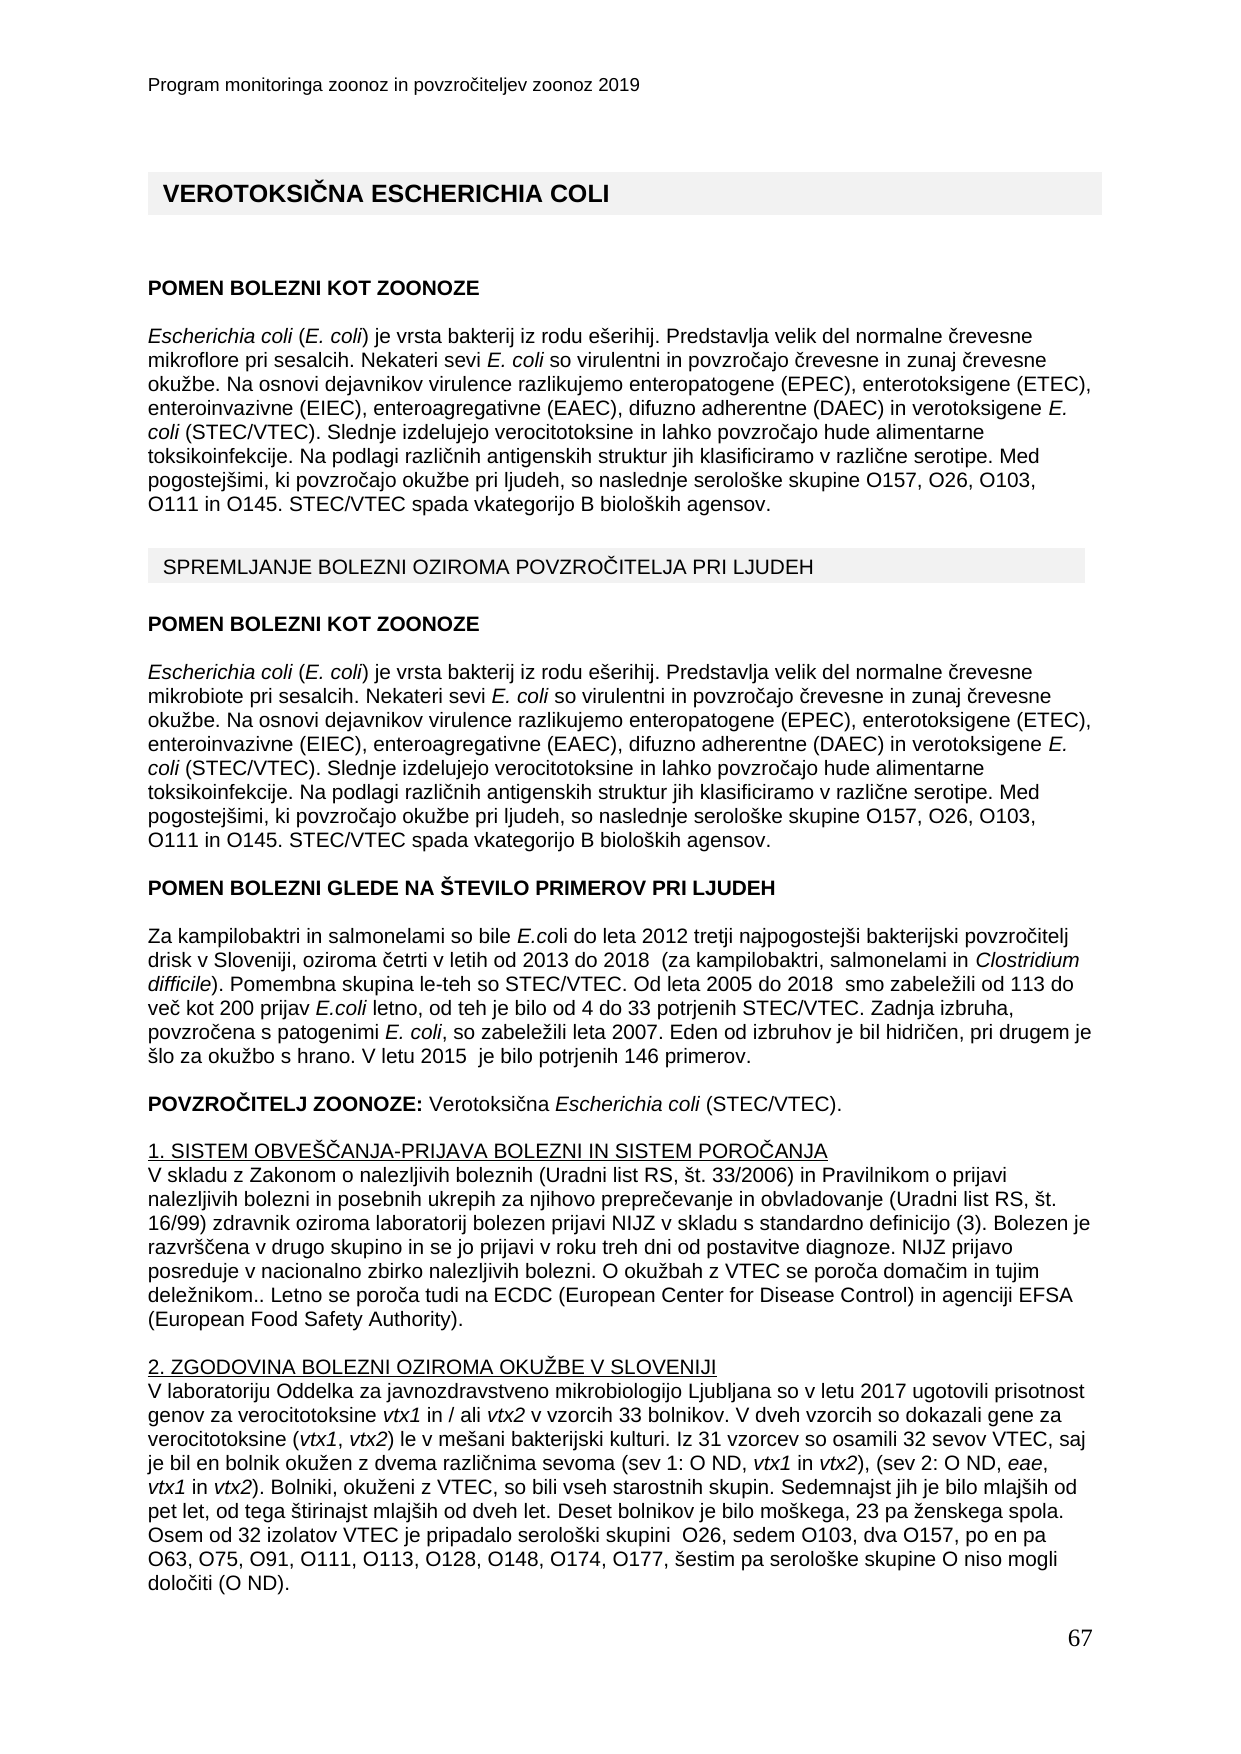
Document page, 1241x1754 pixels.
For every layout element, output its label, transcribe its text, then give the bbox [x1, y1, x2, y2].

subtitle POMEN BOLEZNI KOT ZOONOZE [148, 612, 1093, 636]
text POMEN BOLEZNI KOT ZOONOZE [148, 276, 1093, 300]
text POVZROČITELJ ZOONOZE: Verotoksična Escherichia coli (STEC/VTEC). [148, 1091, 1093, 1115]
text Escherichia coli (E. coli) je vrsta bakterij iz rodu ešerihij. Predstavlja velik del normalne črevesne mikrobiote pri sesalcih. Nekateri sevi E. coli so virulentni in povzročajo črevesne in zunaj črevesne okužbe. Na osnovi dejavnikov virulence razlikujemo enteropatogene (EPEC), enterotoksigene (ETEC), enteroinvazivne (EIEC), enteroagregativne (EAEC), difuzno adherentne (DAEC) in verotoksigene E. coli (STEC/VTEC). Slednje izdelujejo verocitotoksine in lahko povzročajo hude alimentarne toksikoinfekcije. Na podlagi različnih antigenskih struktur jih klasificiramo v različne serotipe. Med pogostejšimi, ki povzročajo okužbe pri ljudeh, so naslednje serološke skupine O157, O26, O103, O111 in O145. STEC/VTEC spada vkategorijo B bioloških agensov. [148, 660, 1093, 852]
text POMEN BOLEZNI GLEDE NA ŠTEVILO PRIMEROV PRI LJUDEH [148, 876, 1093, 900]
text 1. SISTEM OBVEŠČANJA-PRIJAVA BOLEZNI IN SISTEM POROČANJA [148, 1139, 1093, 1163]
text 2. ZGODOVINA BOLEZNI OZIROMA OKUŽBE V SLOVENIJI [148, 1355, 1093, 1379]
text V skladu z Zakonom o nalezljivih boleznih (Uradni list RS, št. 33/2006) in Pravilnikom o prijavi nalezljivih bolezni in posebnih ukrepih za njihovo preprečevanje in obvladovanje (Uradni list RS, št. 16/99) zdravnik oziroma laboratorij bolezen prijavi NIJZ v skladu s standardno definicijo (3). Bolezen je razvrščena v drugo skupino in se jo prijavi v roku treh dni od postavitve diagnoze. NIJZ prijavo posreduje v nacionalno zbirko nalezljivih bolezni. O okužbah z VTEC se poroča domačim in tujim deležnikom.. Letno se poroča tudi na ECDC (European Center for Disease Control) in agenciji EFSA (European Food Safety Authority). [148, 1163, 1093, 1331]
text Za kampilobaktri in salmonelami so bile E.coli do leta 2012 tretji najpogostejši bakterijski povzročitelj drisk v Sloveniji, oziroma četrti v letih od 2013 do 2018 (za kampilobaktri, salmonelami in Clostridium difficile). Pomembna skupina le-teh so STEC/VTEC. Od leta 2005 do 2018 smo zabeležili od 113 do več kot 200 prijav E.coli letno, od teh je bilo od 4 do 33 potrjenih STEC/VTEC. Zadnja izbruha, povzročena s patogenimi E. coli, so zabeležili leta 2007. Eden od izbruhov je bil hidričen, pri drugem je šlo za okužbo s hrano. V letu 2015 je bilo potrjenih 146 primerov. [148, 924, 1093, 1067]
text V laboratoriju Oddelka za javnozdravstveno mikrobiologijo Ljubljana so v letu 2017 ugotovili prisotnost genov za verocitotoksine vtx1 in / ali vtx2 v vzorcih 33 bolnikov. V dveh vzorcih so dokazali gene za verocitotoksine (vtx1, vtx2) le v mešani bakterijski kulturi. Iz 31 vzorcev so osamili 32 sevov VTEC, saj je bil en bolnik okužen z dvema različnima sevoma (sev 1: O ND, vtx1 in vtx2), (sev 2: O ND, eae, vtx1 in vtx2). Bolniki, okuženi z VTEC, so bili vseh starostnih skupin. Sedemnajst jih je bilo mlajših od pet let, od tega štirinajst mlajših od dveh let. Deset bolnikov je bilo moškega, 23 pa ženskega spola. Osem od 32 izolatov VTEC je pripadalo serološki skupini O26, sedem O103, dva O157, po en pa O63, O75, O91, O111, O113, O128, O148, O174, O177, šestim pa serološke skupine O niso mogli določiti (O ND). [148, 1379, 1093, 1594]
text Escherichia coli (E. coli) je vrsta bakterij iz rodu ešerihij. Predstavlja velik del normalne črevesne mikroflore pri sesalcih. Nekateri sevi E. coli so virulentni in povzročajo črevesne in zunaj črevesne okužbe. Na osnovi dejavnikov virulence razlikujemo enteropatogene (EPEC), enterotoksigene (ETEC), enteroinvazivne (EIEC), enteroagregativne (EAEC), difuzno adherentne (DAEC) in verotoksigene E. coli (STEC/VTEC). Slednje izdelujejo verocitotoksine in lahko povzročajo hude alimentarne toksikoinfekcije. Na podlagi različnih antigenskih struktur jih klasificiramo v različne serotipe. Med pogostejšimi, ki povzročajo okužbe pri ljudeh, so naslednje serološke skupine O157, O26, O103, O111 in O145. STEC/VTEC spada vkategorijo B bioloških agensov. [148, 324, 1093, 516]
